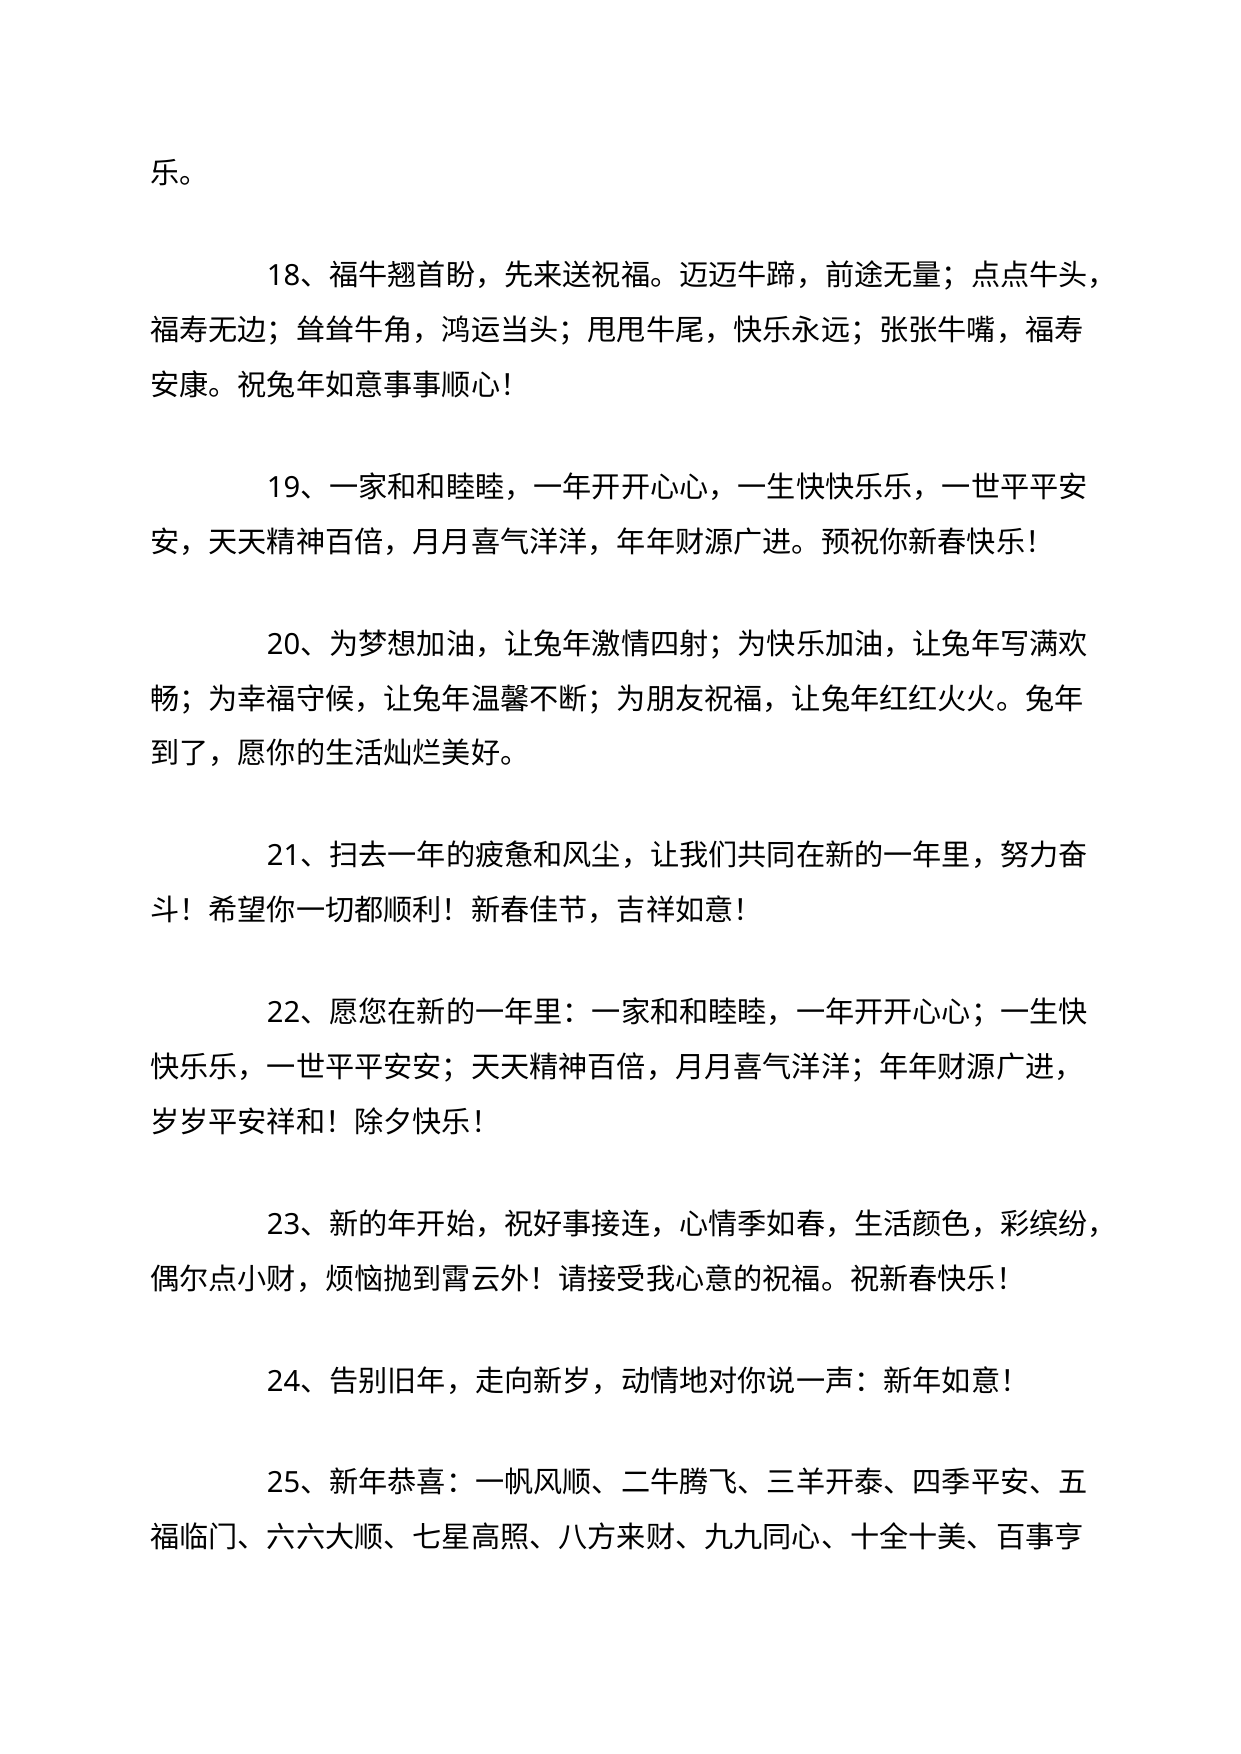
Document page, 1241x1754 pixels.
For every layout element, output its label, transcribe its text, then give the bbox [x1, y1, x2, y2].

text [150, 150, 1090, 192]
text 20、为梦想加油，让兔年激情四射；为快乐加油，让兔年写满欢畅；为幸福守候，让兔年温馨不断；为朋友祝福，让兔年红红火火。兔年到了，愿你的生活灿烂美好。 [150, 620, 1090, 772]
text 23、新的年开始，祝好事接连，心情季如春，生活颜色，彩缤纷，偶尔点小财，烦恼抛到霄云外！请接受我心意的祝福。祝新春快乐！ [150, 1200, 1090, 1298]
text 19、一家和和睦睦，一年开开心心，一生快快乐乐，一世平平安安，天天精神百倍，月月喜气洋洋，年年财源广进。预祝你新春快乐！ [150, 463, 1090, 561]
text 21、扫去一年的疲惫和风尘，让我们共同在新的一年里，努力奋斗！希望你一切都顺利！新春佳节，吉祥如意！ [150, 832, 1090, 929]
text 24、告别旧年，走向新岁，动情地对你说一声：新年如意！ [150, 1357, 1090, 1399]
text 22、愿您在新的一年里：一家和和睦睦，一年开开心心；一生快快乐乐，一世平平安安；天天精神百倍，月月喜气洋洋；年年财源广进，岁岁平安祥和！除夕快乐！ [150, 989, 1090, 1141]
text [150, 1459, 1090, 1556]
text 18、福牛翘首盼，先来送祝福。迈迈牛蹄，前途无量；点点牛头，福寿无边；耸耸牛角，鸿运当头；甩甩牛尾，快乐永远；张张牛嘴，福寿安康。祝兔年如意事事顺心！ [150, 252, 1090, 404]
